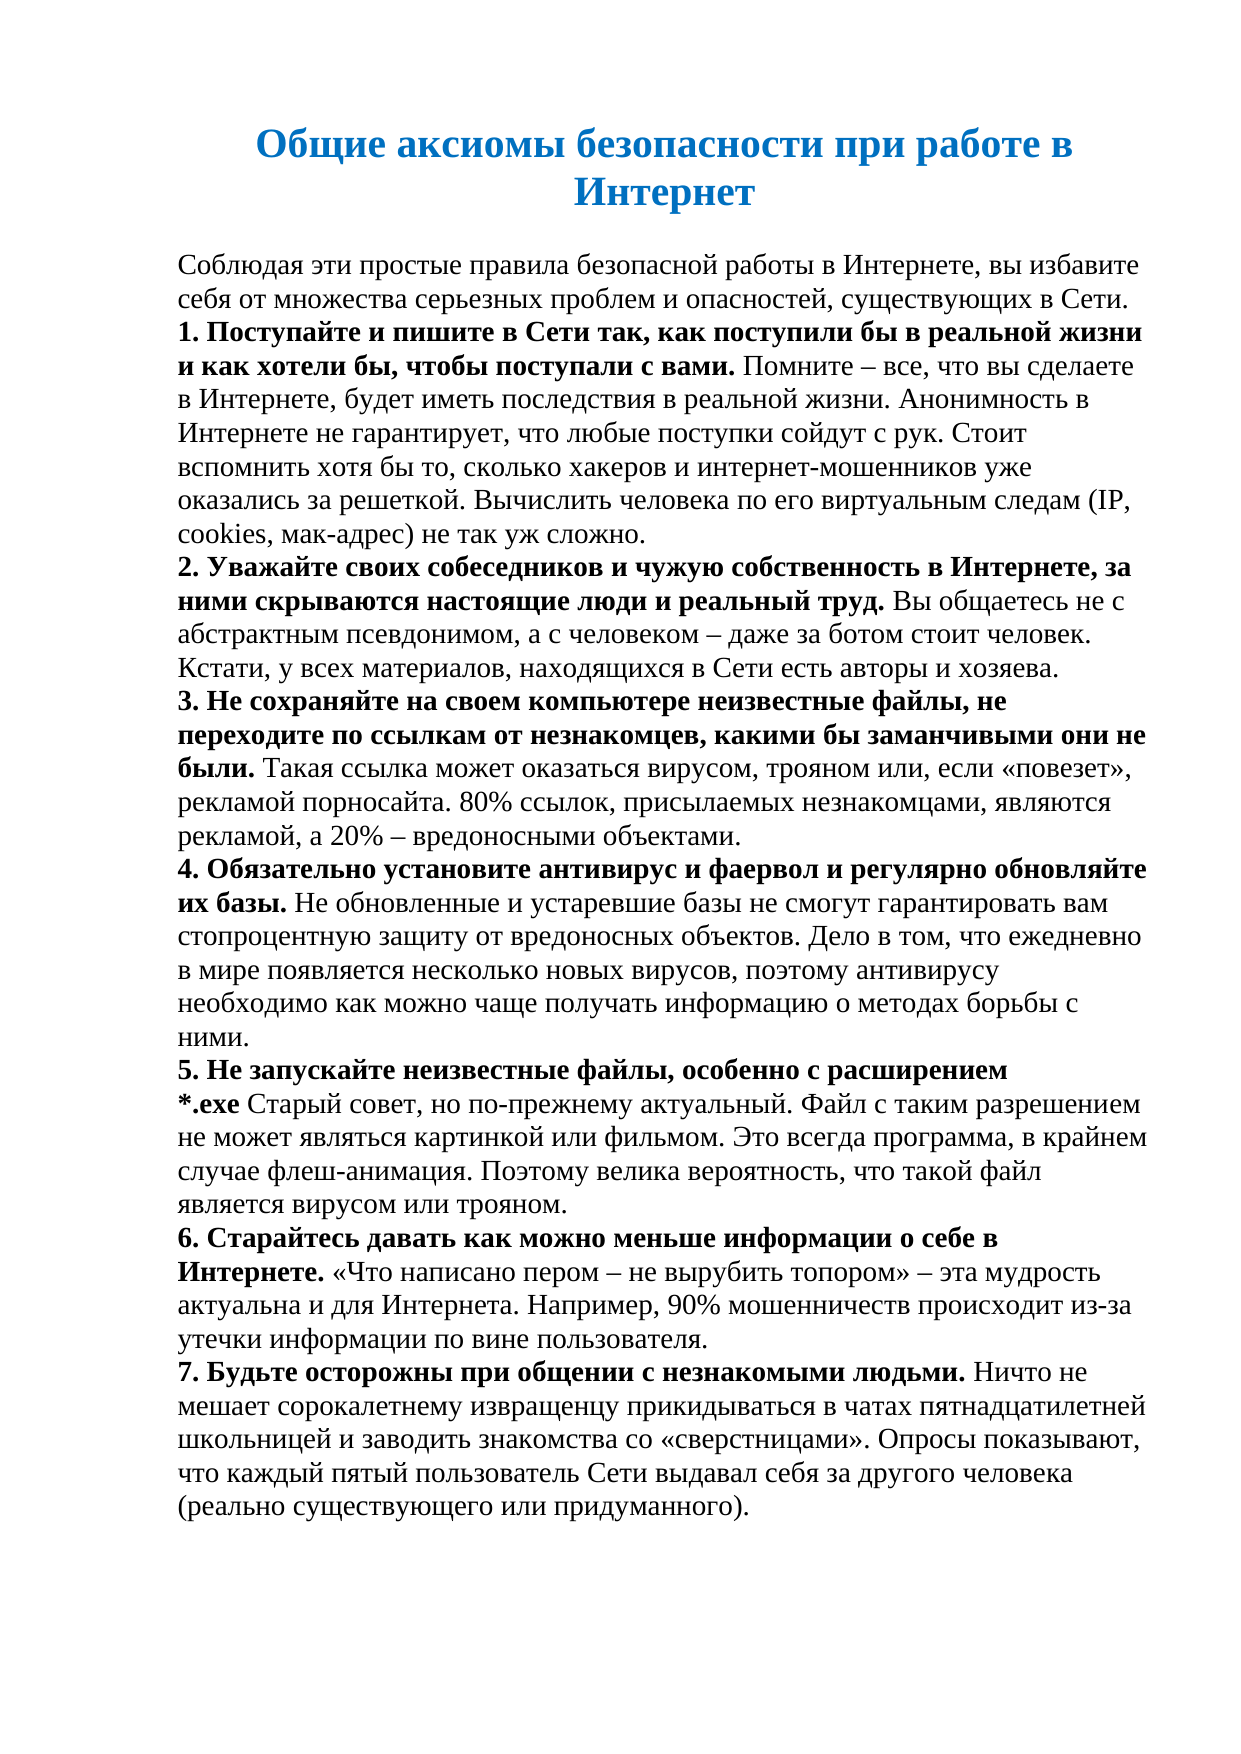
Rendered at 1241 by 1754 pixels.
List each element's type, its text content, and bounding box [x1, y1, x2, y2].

text 2. Уважайте своих собеседников и чужую собственность в Интернете, за ними скрываются настоящие люди и реальный труд. Вы общаетесь не с абстрактным псевдонимом, а с человеком – даже за ботом стоит человек. Кстати, у всех материалов, находящихся в Сети есть авторы и хозяева. [177, 549, 1152, 683]
text 7. Будьте осторожны при общении с незнакомыми людьми. Ничто не мешает сорокалетнему извращенцу прикидываться в чатах пятнадцатилетней школьницей и заводить знакомства со «сверстницами». Опросы показывают, что каждый пятый пользователь Сети выдавал себя за другого человека (реально существующего или придуманного). [177, 1354, 1152, 1522]
text Соблюдая эти простые правила безопасной работы в Интернете, вы избавите себя от множества серьезных проблем и опасностей, существующих в Сети. [177, 247, 1152, 314]
text 5. Не запускайте неизвестные файлы, особенно с расширением *.exe Старый совет, но по-прежнему актуальный. Файл с таким разрешением не может являться картинкой или фильмом. Это всегда программа, в крайнем случае флеш-анимация. Поэтому велика вероятность, что такой файл является вирусом или трояном. [177, 1052, 1152, 1220]
text 6. Старайтесь давать как можно меньше информации о себе в Интернете. «Что написано пером – не вырубить топором» – эта мудрость актуальна и для Интернета. Например, 90% мошенничеств происходит из-за утечки информации по вине пользователя. [177, 1220, 1152, 1354]
text 4. Обязательно установите антивирус и фаервол и регулярно обновляйте их базы. Не обновленные и устаревшие базы не смогут гарантировать вам стопроцентную защиту от вредоносных объектов. Дело в том, что ежедневно в мире появляется несколько новых вирусов, поэтому антивирусу необходимо как можно чаще получать информацию о методах борьбы с ними. [177, 851, 1152, 1052]
text Общие аксиомы безопасности при работе в Интернет [177, 118, 1152, 214]
text 1. Поступайте и пишите в Сети так, как поступили бы в реальной жизни и как хотели бы, чтобы поступали с вами. Помните – все, что вы сделаете в Интернете, будет иметь последствия в реальной жизни. Анонимность в Интернете не гарантирует, что любые поступки сойдут с рук. Стоит вспомнить хотя бы то, сколько хакеров и интернет-мошенников уже оказались за решеткой. Вычислить человека по его виртуальным следам (IP, cookies, мак-адрес) не так уж сложно. [177, 314, 1152, 549]
text 3. Не сохраняйте на своем компьютере неизвестные файлы, не переходите по ссылкам от незнакомцев, какими бы заманчивыми они не были. Такая ссылка может оказаться вирусом, трояном или, если «повезет», рекламой порносайта. 80% ссылок, присылаемых незнакомцами, являются рекламой, а 20% – вредоносными объектами. [177, 683, 1152, 851]
